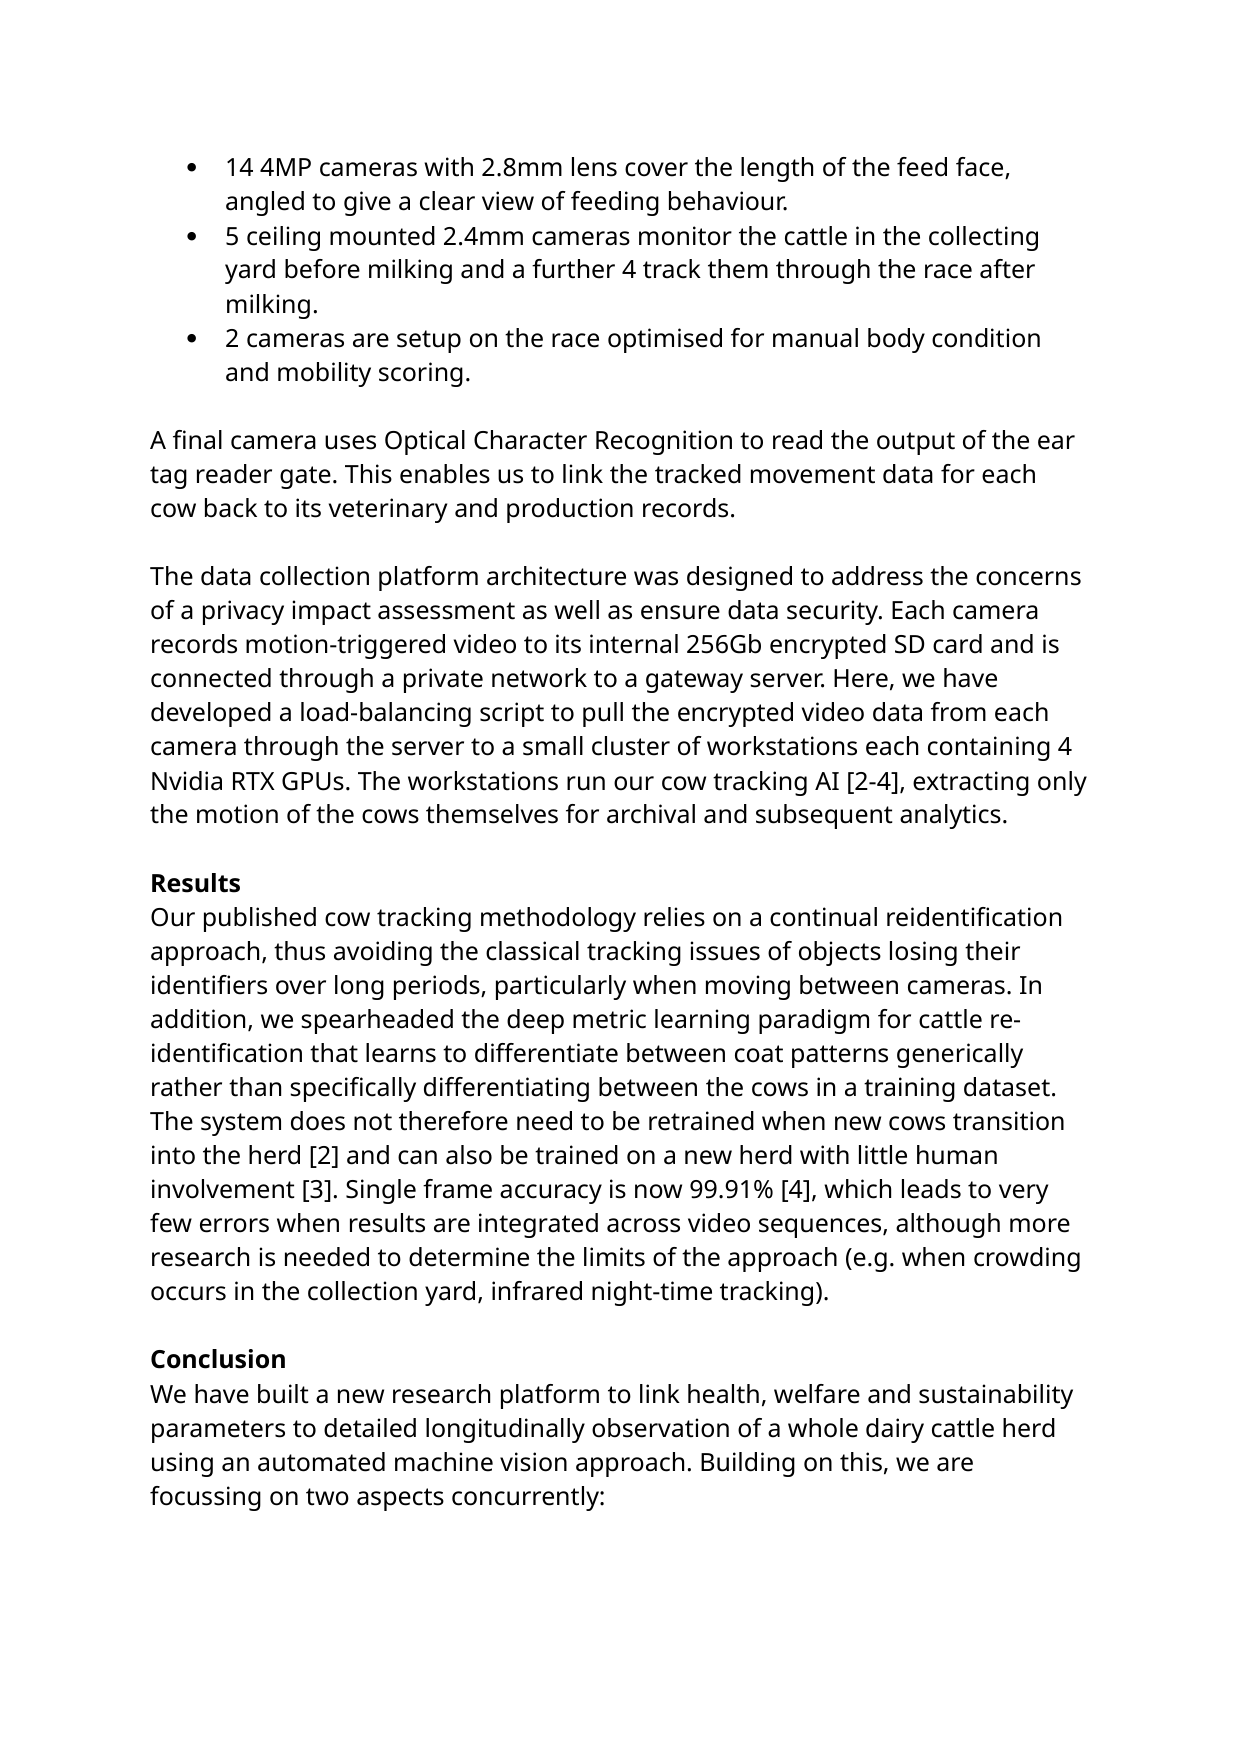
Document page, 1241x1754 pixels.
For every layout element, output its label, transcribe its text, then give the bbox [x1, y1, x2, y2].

text A final camera uses Optical Character Recognition to read the output of the ear tag reader gate. This enables us to link the tracked movement data for each cow back to its veterinary and production records. [150, 422, 1090, 525]
list 5 ceiling mounted 2.4mm cameras monitor the cattle in the collecting yard before milking and a further 4 track them through the race after milking. [187, 218, 1090, 320]
text Our published cow tracking methodology relies on a continual reidentification approach, thus avoiding the classical tracking issues of objects losing their identifiers over long periods, particularly when moving between cameras. In addition, we spearheaded the deep metric learning paradigm for cattle re-identification that learns to differentiate between coat patterns generically rather than specifically differentiating between the cows in a training dataset. The system does not therefore need to be retrained when new cows transition into the herd [2] and can also be trained on a new herd with little human involvement [3]. Single frame accuracy is now 99.91% [4], which leads to very few errors when results are integrated across video sequences, although more research is needed to determine the limits of the approach (e.g. when crowding occurs in the collection yard, infrared night-time tracking). [150, 899, 1090, 1308]
text The data collection platform architecture was designed to address the concerns of a privacy impact assessment as well as ensure data security. Each camera records motion-triggered video to its internal 256Gb encrypted SD card and is connected through a private network to a gateway server. Here, we have developed a load-balancing script to pull the encrypted video data from each camera through the server to a small cluster of workstations each containing 4 Nvidia RTX GPUs. The workstations run our cow tracking AI [2-4], extracting only the motion of the cows themselves for archival and subsequent analytics. [150, 559, 1090, 831]
list 14 4MP cameras with 2.8mm lens cover the length of the feed face, angled to give a clear view of feeding behaviour. [187, 150, 1090, 218]
list 2 cameras are setup on the race optimised for manual body condition and mobility scoring. [187, 320, 1090, 388]
text We have built a new research platform to link health, welfare and sustainability parameters to detailed longitudinally observation of a whole dairy cattle herd using an automated machine vision approach. Building on this, we are focussing on two aspects concurrently: [150, 1376, 1090, 1512]
text Results [150, 865, 1090, 899]
text Conclusion [150, 1342, 1090, 1376]
